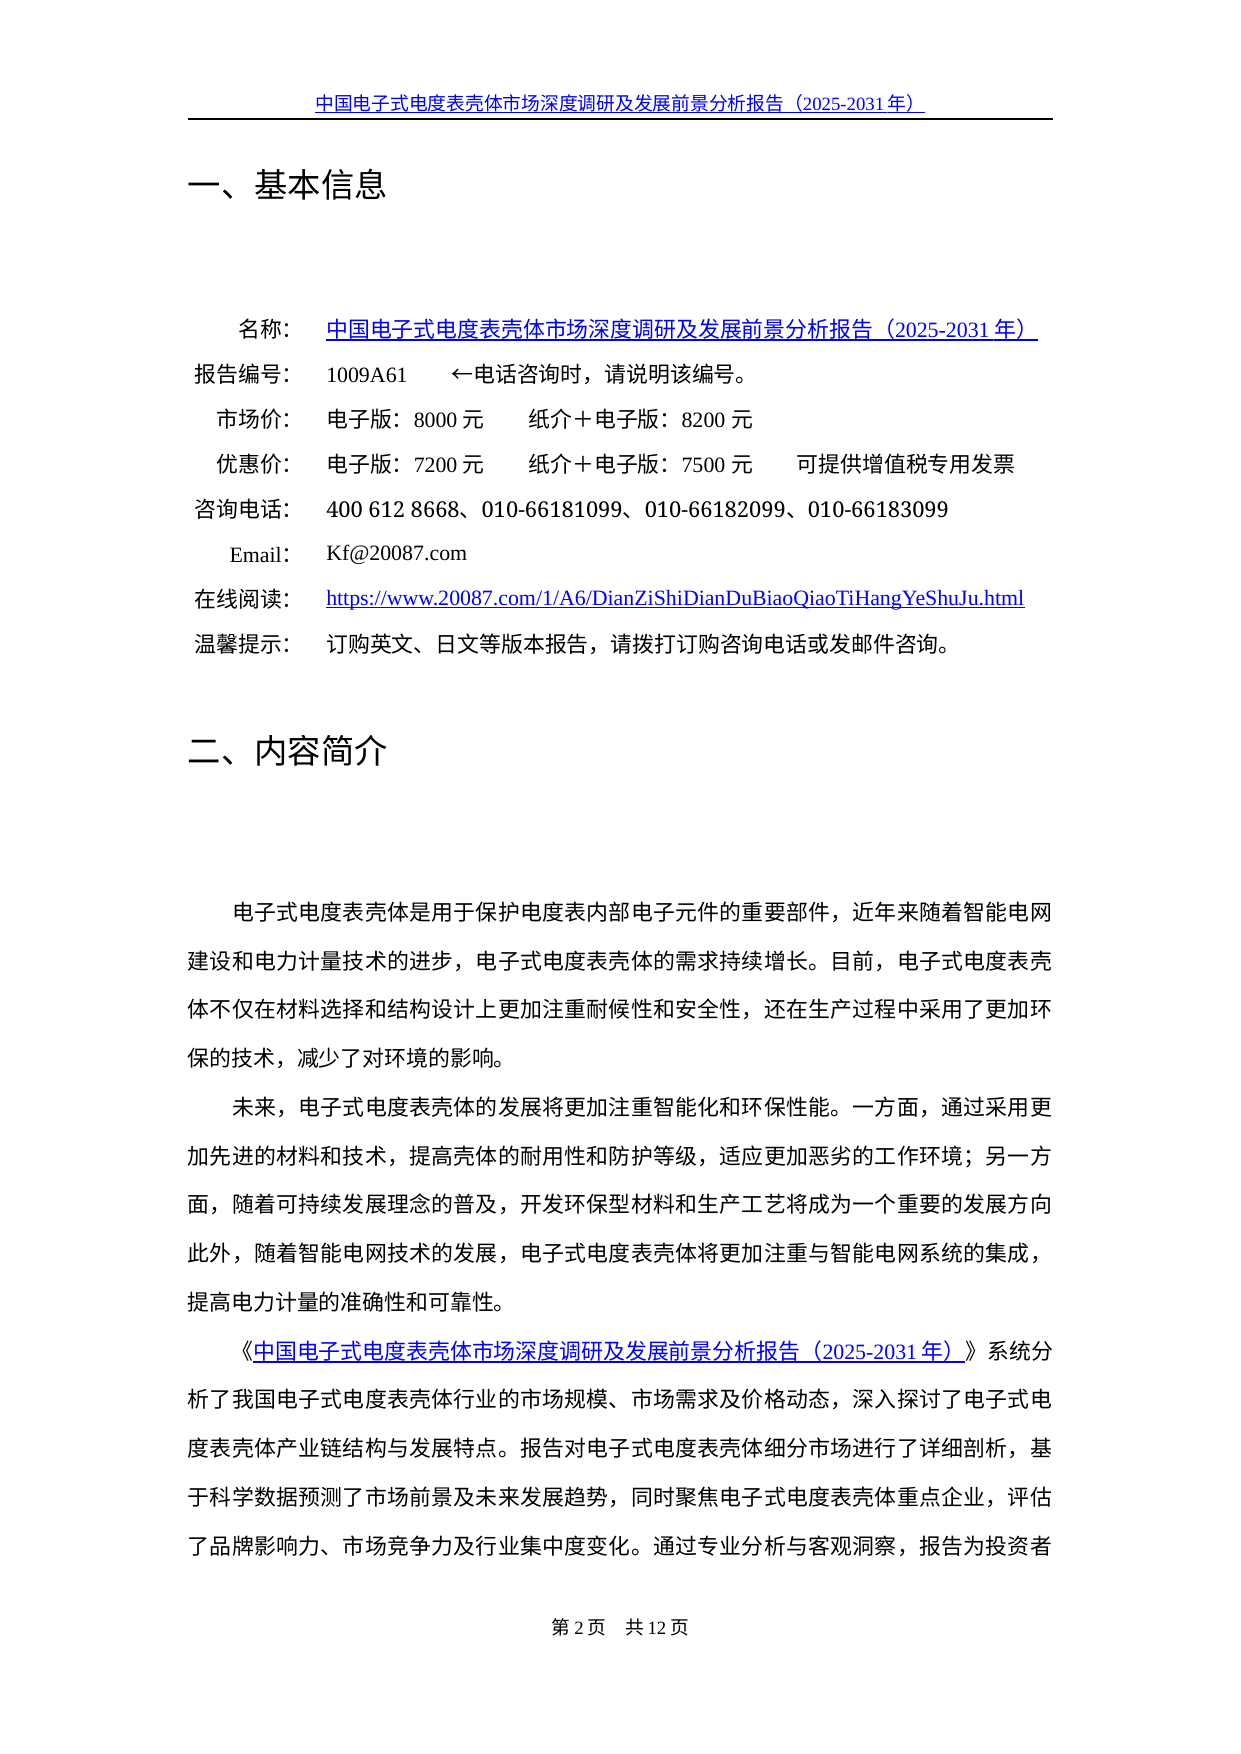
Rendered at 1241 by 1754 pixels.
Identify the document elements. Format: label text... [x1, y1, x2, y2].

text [187, 894, 1053, 1561]
table_header 名称： [167, 312, 315, 357]
table_cell 市场价： [167, 402, 315, 447]
table_cell Kf@20087.com [315, 537, 1073, 582]
table_cell [315, 582, 1073, 627]
table_header 中国电子式电度表壳体市场深度调研及发展前景分析报告（2025-2031年） [315, 312, 1073, 357]
table_cell 电子版：8000 元 纸介＋电子版：8200 元 [315, 402, 1073, 447]
table_cell Email： [167, 537, 315, 582]
title 一、基本信息 [187, 150, 1053, 215]
table_cell 温馨提示： [167, 627, 315, 672]
table_cell 电子版：7200 元 纸介＋电子版：7500 元 可提供增值税专用发票 [315, 447, 1073, 492]
table_cell 400 612 8668、010-66181099、010-66182099、010-66183099 [315, 492, 1073, 537]
title 二、内容简介 [187, 717, 1053, 782]
table_cell 咨询电话： [167, 492, 315, 537]
table_cell 在线阅读： [167, 582, 315, 627]
table_cell 优惠价： [167, 447, 315, 492]
table_cell 报告编号： [167, 357, 315, 402]
table_cell 1009A61 ←电话咨询时，请说明该编号。 [315, 357, 1073, 402]
table_cell 订购英文、日文等版本报告，请拨打订购咨询电话或发邮件咨询。 [315, 627, 1073, 672]
